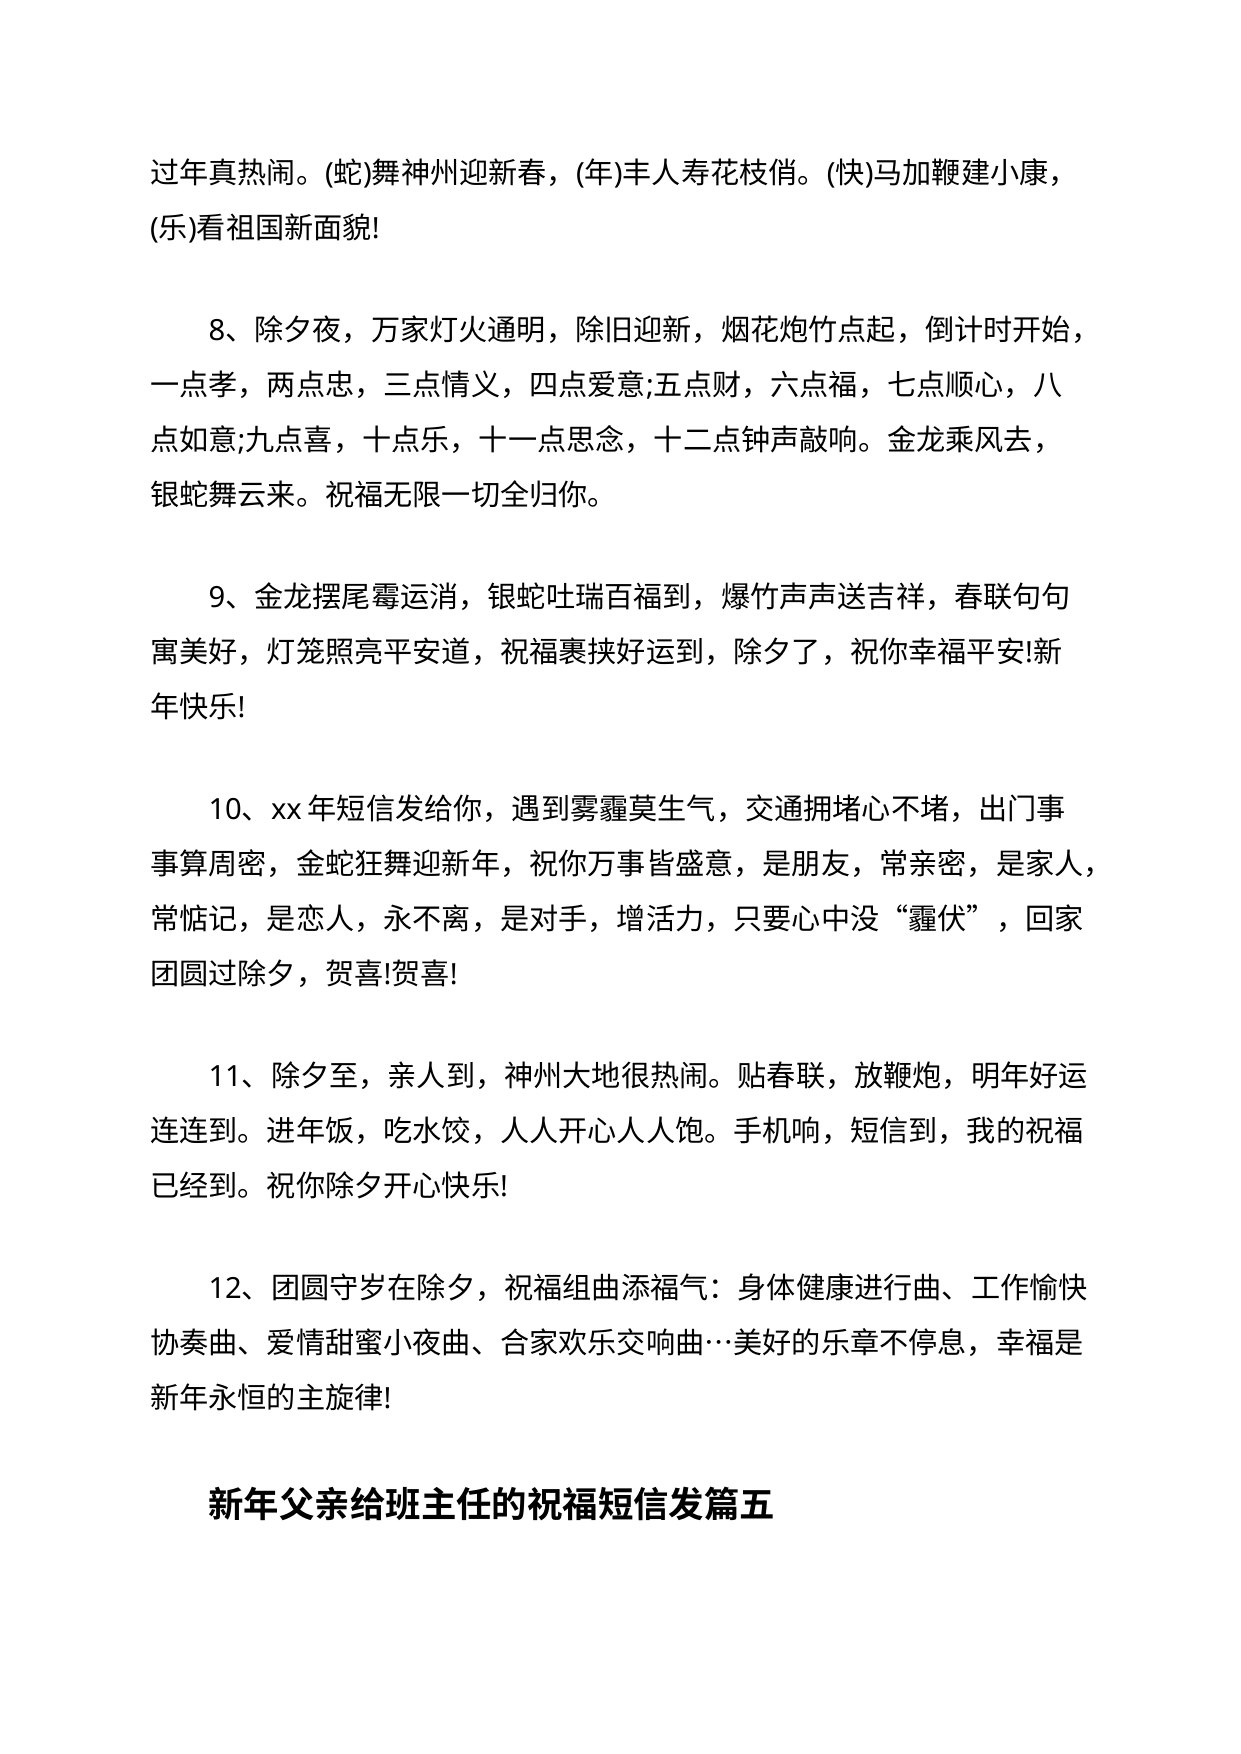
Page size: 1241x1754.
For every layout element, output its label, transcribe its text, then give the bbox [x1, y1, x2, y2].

text 11、除夕至，亲人到，神州大地很热闹。贴春联，放鞭炮，明年好运连连到。进年饭，吃水饺，人人开心人人饱。手机响，短信到，我的祝福已经到。祝你除夕开心快乐! [150, 1052, 1090, 1205]
text 8、除夕夜，万家灯火通明，除旧迎新，烟花炮竹点起，倒计时开始，一点孝，两点忠，三点情义，四点爱意;五点财，六点福，七点顺心，八点如意;九点喜，十点乐，十一点思念，十二点钟声敲响。金龙乘风去，银蛇舞云来。祝福无限一切全归你。 [150, 307, 1090, 514]
text 10、xx年短信发给你，遇到雾霾莫生气，交通拥堵心不堵，出门事事算周密，金蛇狂舞迎新年，祝你万事皆盛意，是朋友，常亲密，是家人，常惦记，是恋人，永不离，是对手，增活力，只要心中没“霾伏”，回家团圆过除夕，贺喜!贺喜! [150, 786, 1090, 993]
text 新年父亲给班主任的祝福短信发篇五 [150, 1476, 1090, 1527]
text 12、团圆守岁在除夕，祝福组曲添福气：身体健康进行曲、工作愉快协奏曲、爱情甜蜜小夜曲、合家欢乐交响曲…美好的乐章不停息，幸福是新年永恒的主旋律! [150, 1264, 1090, 1417]
text 9、金龙摆尾霉运消，银蛇吐瑞百福到，爆竹声声送吉祥，春联句句寓美好，灯笼照亮平安道，祝福裹挟好运到，除夕了，祝你幸福平安!新年快乐! [150, 574, 1090, 726]
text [150, 150, 1090, 247]
